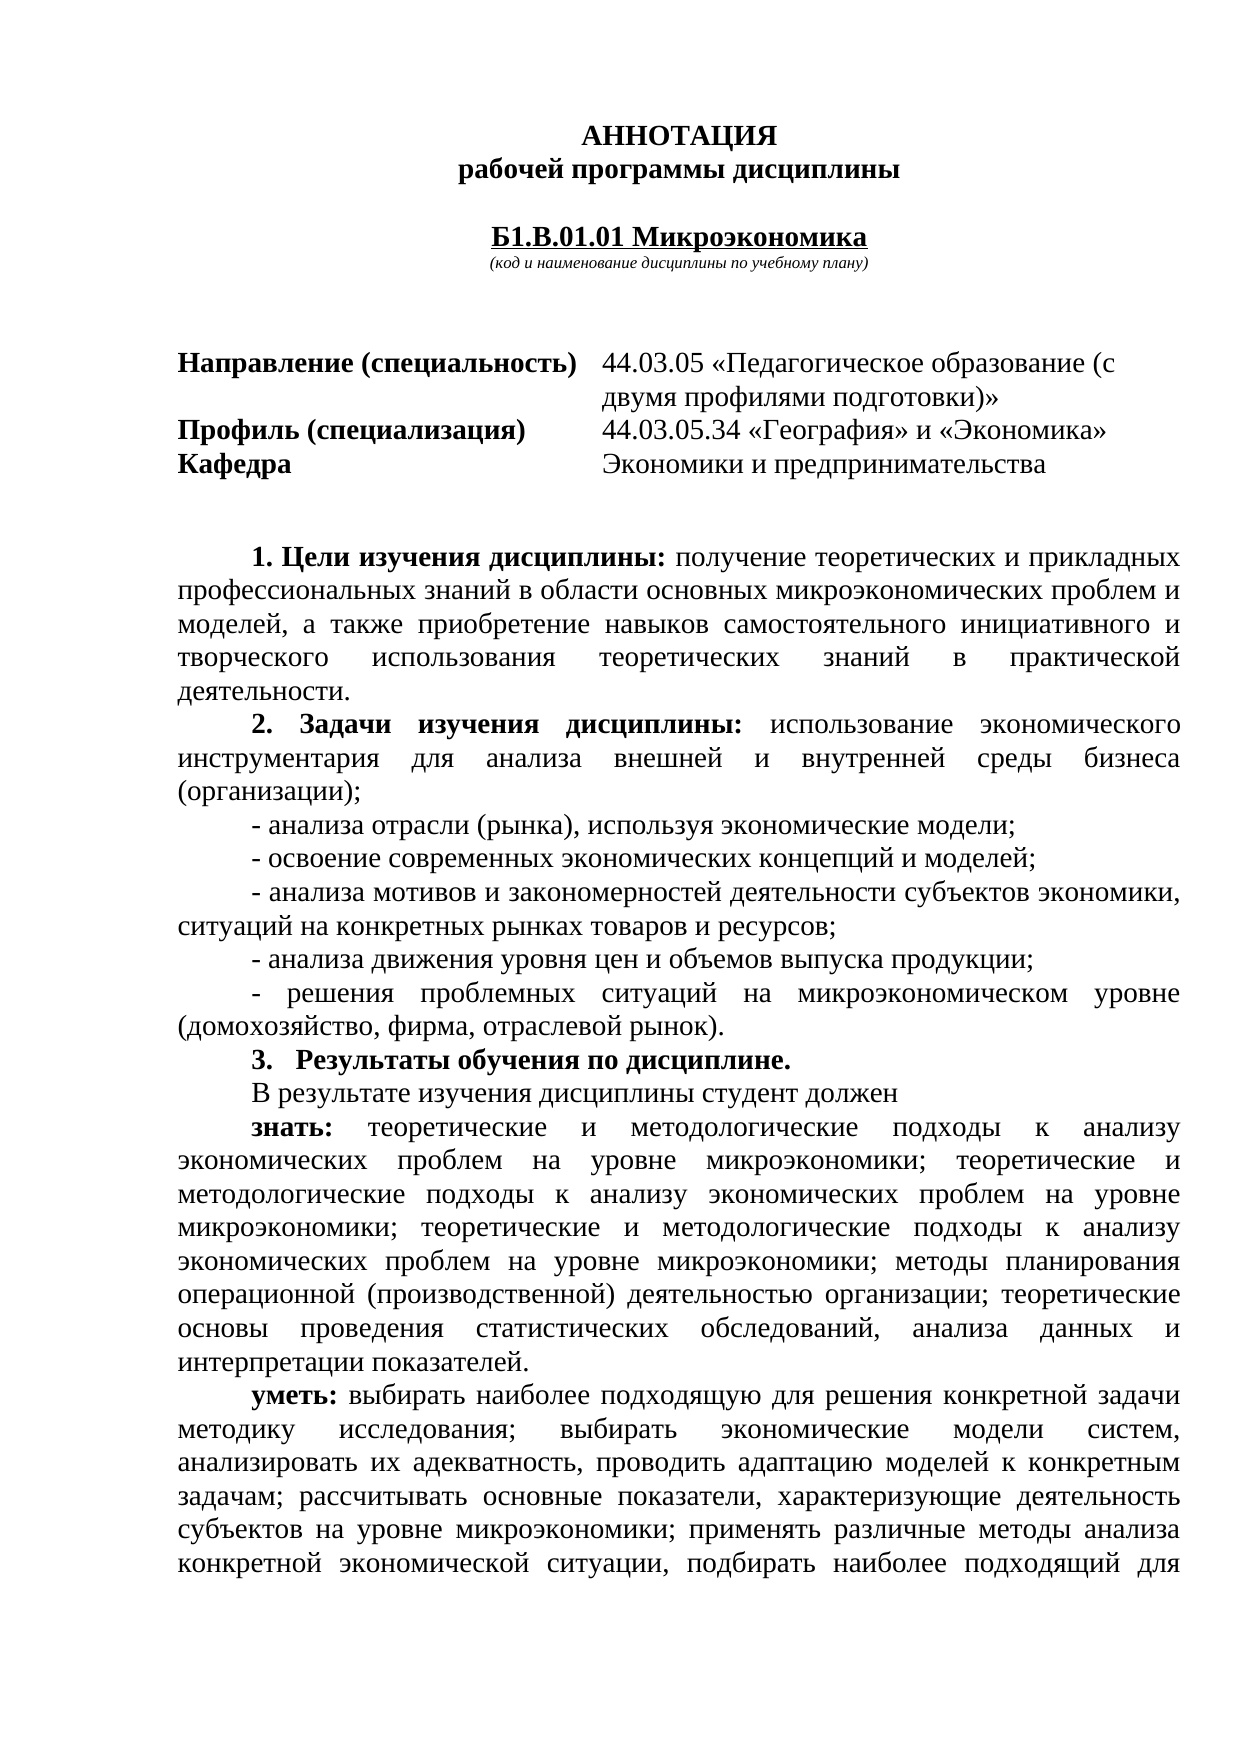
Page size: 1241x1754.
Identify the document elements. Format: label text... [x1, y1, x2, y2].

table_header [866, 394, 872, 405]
text знать: теоретические и методологические подходы к анализу экономических проблем на уровне микроэкономики; теоретические и методологические подходы к анализу экономических проблем на уровне микроэкономики; теоретические и методологические подходы к анализу экономических проблем на уровне микроэкономики; методы планирования операционной (производственной) деятельностью организации; теоретические основы проведения статистических обследований, анализа данных и интерпретации показателей. [177, 1109, 1181, 1377]
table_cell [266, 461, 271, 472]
text - анализа отрасли (рынка), используя экономические модели; [177, 807, 1181, 841]
text Б1.В.01.01 Микроэкономика [177, 219, 1181, 252]
text - освоение современных экономических концепций и моделей; [177, 841, 1181, 874]
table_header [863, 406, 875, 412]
text 1. Цели изучения дисциплины: получение теоретических и прикладных профессиональных знаний в области основных микроэкономических проблем и моделей, а также приобретение навыков самостоятельного инициативного и творческого использования теоретических знаний в практической деятельности. [177, 539, 1181, 706]
text (код и наименование дисциплины по учебному плану) [177, 252, 1181, 286]
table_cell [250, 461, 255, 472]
text рабочей программы дисциплины [177, 152, 1181, 185]
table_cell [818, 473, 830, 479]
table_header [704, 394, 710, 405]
text - анализа движения уровня цен и объемов выпуска продукции; [177, 941, 1181, 975]
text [177, 1377, 1181, 1578]
text - решения проблемных ситуаций на микроэкономическом уровне (домохозяйство, фирма, отраслевой рынок). [177, 975, 1181, 1042]
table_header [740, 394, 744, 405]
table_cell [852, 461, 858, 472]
list В результате изучения дисциплины студент должен [177, 1075, 1181, 1109]
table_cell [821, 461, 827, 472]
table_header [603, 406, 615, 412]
text АННОТАЦИЯ [177, 118, 1181, 152]
text 2. Задачи изучения дисциплины: использование экономического инструментария для анализа внешней и внутренней среды бизнеса (организации); [177, 706, 1181, 807]
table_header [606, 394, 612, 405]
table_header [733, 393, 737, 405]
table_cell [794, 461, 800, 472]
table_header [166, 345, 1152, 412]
text - анализа мотивов и закономерностей деятельности субъектов экономики, ситуаций на конкретных рынках товаров и ресурсов; [177, 874, 1181, 941]
list Результаты обучения по дисциплине. [177, 1042, 1181, 1075]
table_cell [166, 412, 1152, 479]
